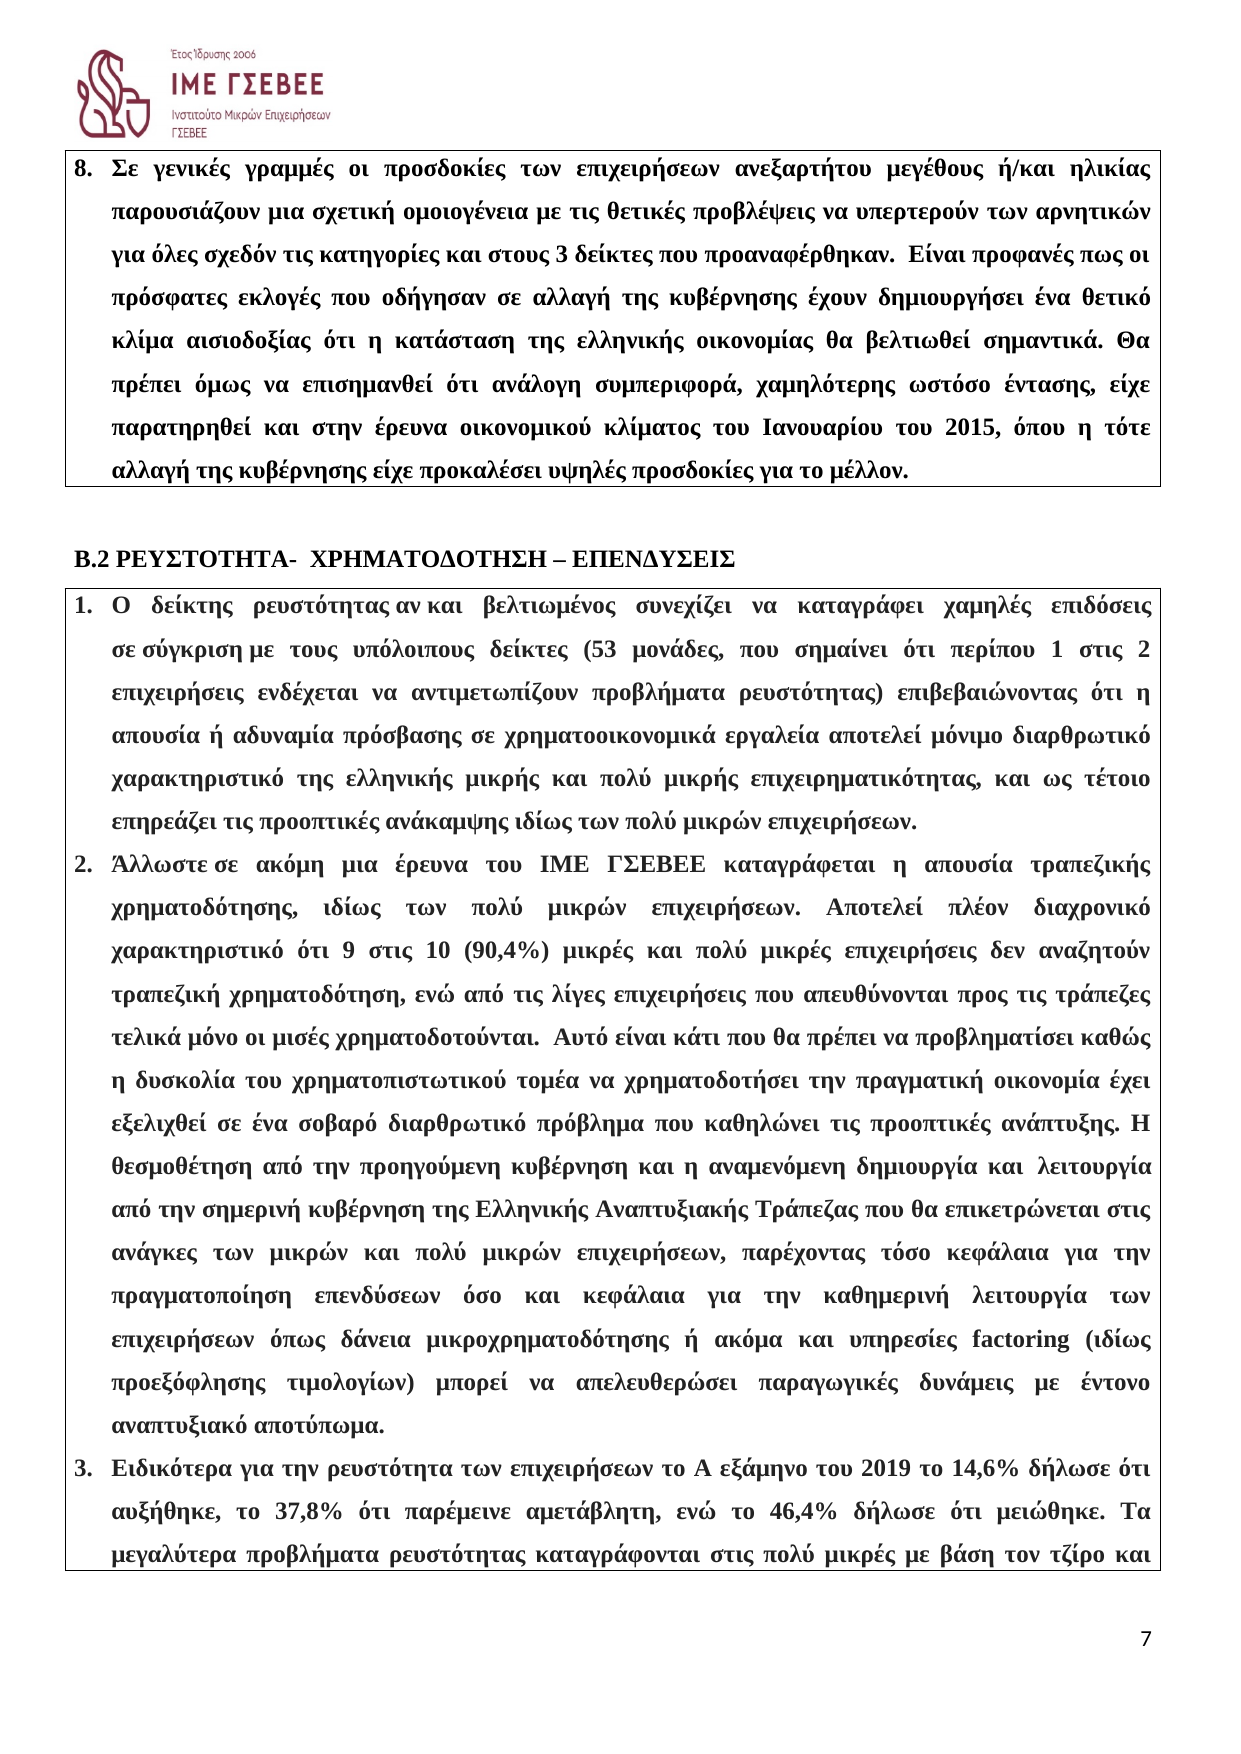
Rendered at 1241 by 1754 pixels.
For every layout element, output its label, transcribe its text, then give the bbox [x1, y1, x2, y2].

list Ο δείκτης ρευστότητας αν και βελτιωμένος συνεχίζει να καταγράφει χαμηλές επιδόσεις σε σύγκριση με τους υπόλοιπους δείκτες (53 μονάδες, που σημαίνει ότι περίπου 1 στις 2 επιχειρήσεις ενδέχεται να αντιμετωπίζουν προβλήματα ρευστότητας) επιβεβαιώνοντας ότι η απουσία ή αδυναμία πρόσβασης σε χρηματοοικονομικά εργαλεία αποτελεί μόνιμο διαρθρωτικό χαρακτηριστικό της ελληνικής μικρής και πολύ μικρής επιχειρηματικότητας, και ως τέτοιο επηρεάζει τις προοπτικές ανάκαμψης ιδίως των πολύ μικρών επιχειρήσεων. [66, 589, 1160, 835]
text Β.2 ΡΕΥΣΤΟΤΗΤΑ- ΧΡΗΜΑΤΟΔΟΤΗΣΗ – ΕΠΕΝΔΥΣΕΙΣ [74, 544, 1152, 573]
list Άλλωστε σε ακόμη μια έρευνα του ΙΜΕ ΓΣΕΒΕΕ καταγράφεται η απουσία τραπεζικής χρηματοδότησης, ιδίως των πολύ μικρών επιχειρήσεων. Αποτελεί πλέον διαχρονικό χαρακτηριστικό ότι 9 στις 10 (90,4%) μικρές και πολύ μικρές επιχειρήσεις δεν αναζητούν τραπεζική χρηματοδότηση, ενώ από τις λίγες επιχειρήσεις που απευθύνονται προς τις τράπεζες τελικά μόνο οι μισές χρηματοδοτούνται. Αυτό είναι κάτι που θα πρέπει να προβληματίσει καθώς η δυσκολία του χρηματοπιστωτικού τομέα να χρηματοδοτήσει την πραγματική οικονομία έχει εξελιχθεί σε ένα σοβαρό διαρθρωτικό πρόβλημα που καθηλώνει τις προοπτικές ανάπτυξης. Η θεσμοθέτηση από την προηγούμενη κυβέρνηση και η αναμενόμενη δημιουργία και λειτουργία από την σημερινή κυβέρνηση της Ελληνικής Αναπτυξιακής Τράπεζας που θα επικετρώνεται στις ανάγκες των μικρών και πολύ μικρών επιχειρήσεων, παρέχοντας τόσο κεφάλαια για την πραγματοποίηση επενδύσεων όσο και κεφάλαια για την καθημερινή λειτουργία των επιχειρήσεων όπως δάνεια μικροχρηματοδότησης ή ακόμα και υπηρεσίες factoring (ιδίως προεξόφλησης τιμολογίων) μπορεί να απελευθερώσει παραγωγικές δυνάμεις με έντονο αναπτυξιακό αποτύπωμα. [66, 846, 1160, 1439]
picture [73, 44, 333, 142]
list Σε γενικές γραμμές οι προσδοκίες των επιχειρήσεων ανεξαρτήτου μεγέθους ή/και ηλικίας παρουσιάζουν μια σχετική ομοιογένεια με τις θετικές προβλέψεις να υπερτερούν των αρνητικών για όλες σχεδόν τις κατηγορίες και στους 3 δείκτες που προαναφέρθηκαν. Είναι προφανές πως οι πρόσφατες εκλογές που οδήγησαν σε αλλαγή της κυβέρνησης έχουν δημιουργήσει ένα θετικό κλίμα αισιοδοξίας ότι η κατάσταση της ελληνικής οικονομίας θα βελτιωθεί σημαντικά. Θα πρέπει όμως να επισημανθεί ότι ανάλογη συμπεριφορά, χαμηλότερης ωστόσο έντασης, είχε παρατηρηθεί και στην έρευνα οικονομικού κλίματος του Ιανουαρίου του 2015, όπου η τότε αλλαγή της κυβέρνησης είχε προκαλέσει υψηλές προσδοκίες για το μέλλον. [66, 151, 1160, 486]
